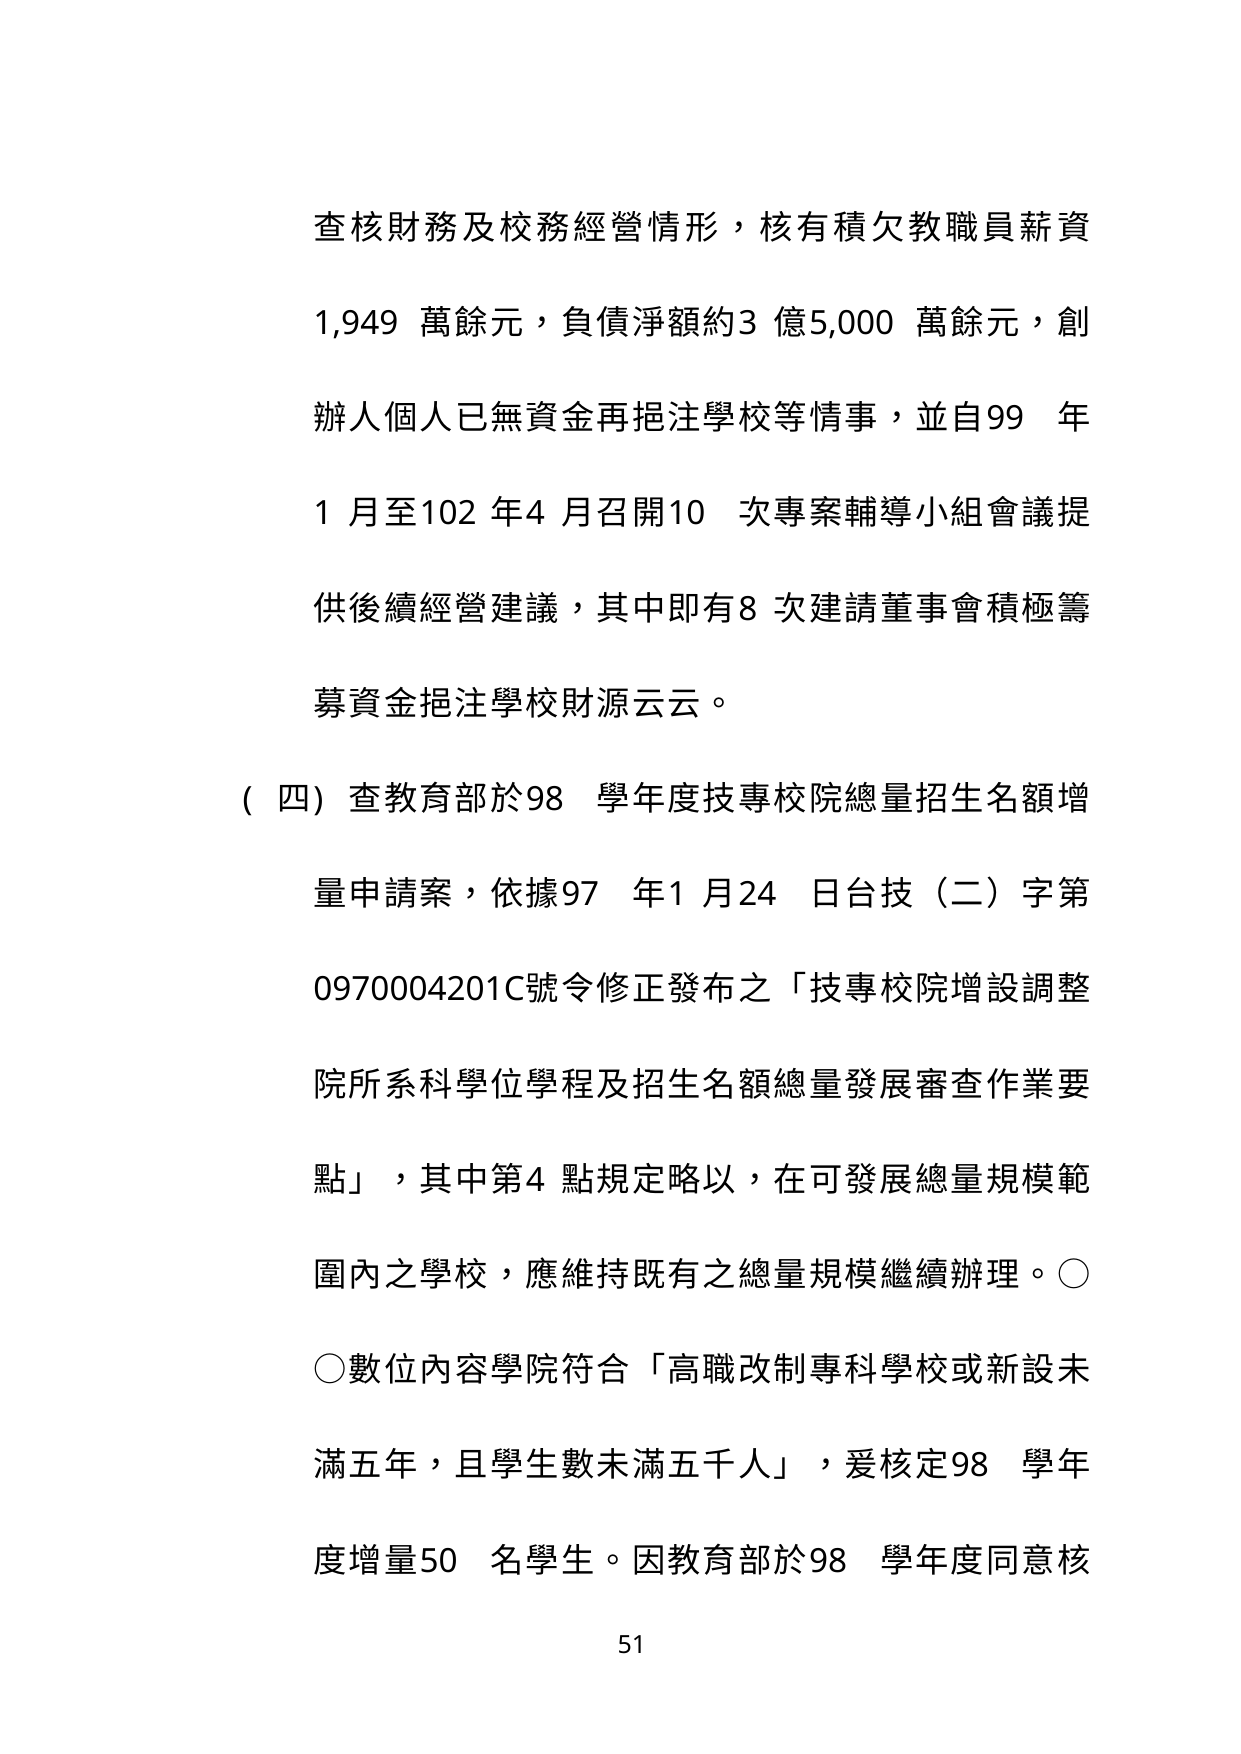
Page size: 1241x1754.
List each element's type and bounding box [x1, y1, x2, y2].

subtitle [242, 177, 1092, 748]
subtitle [242, 748, 1092, 1605]
